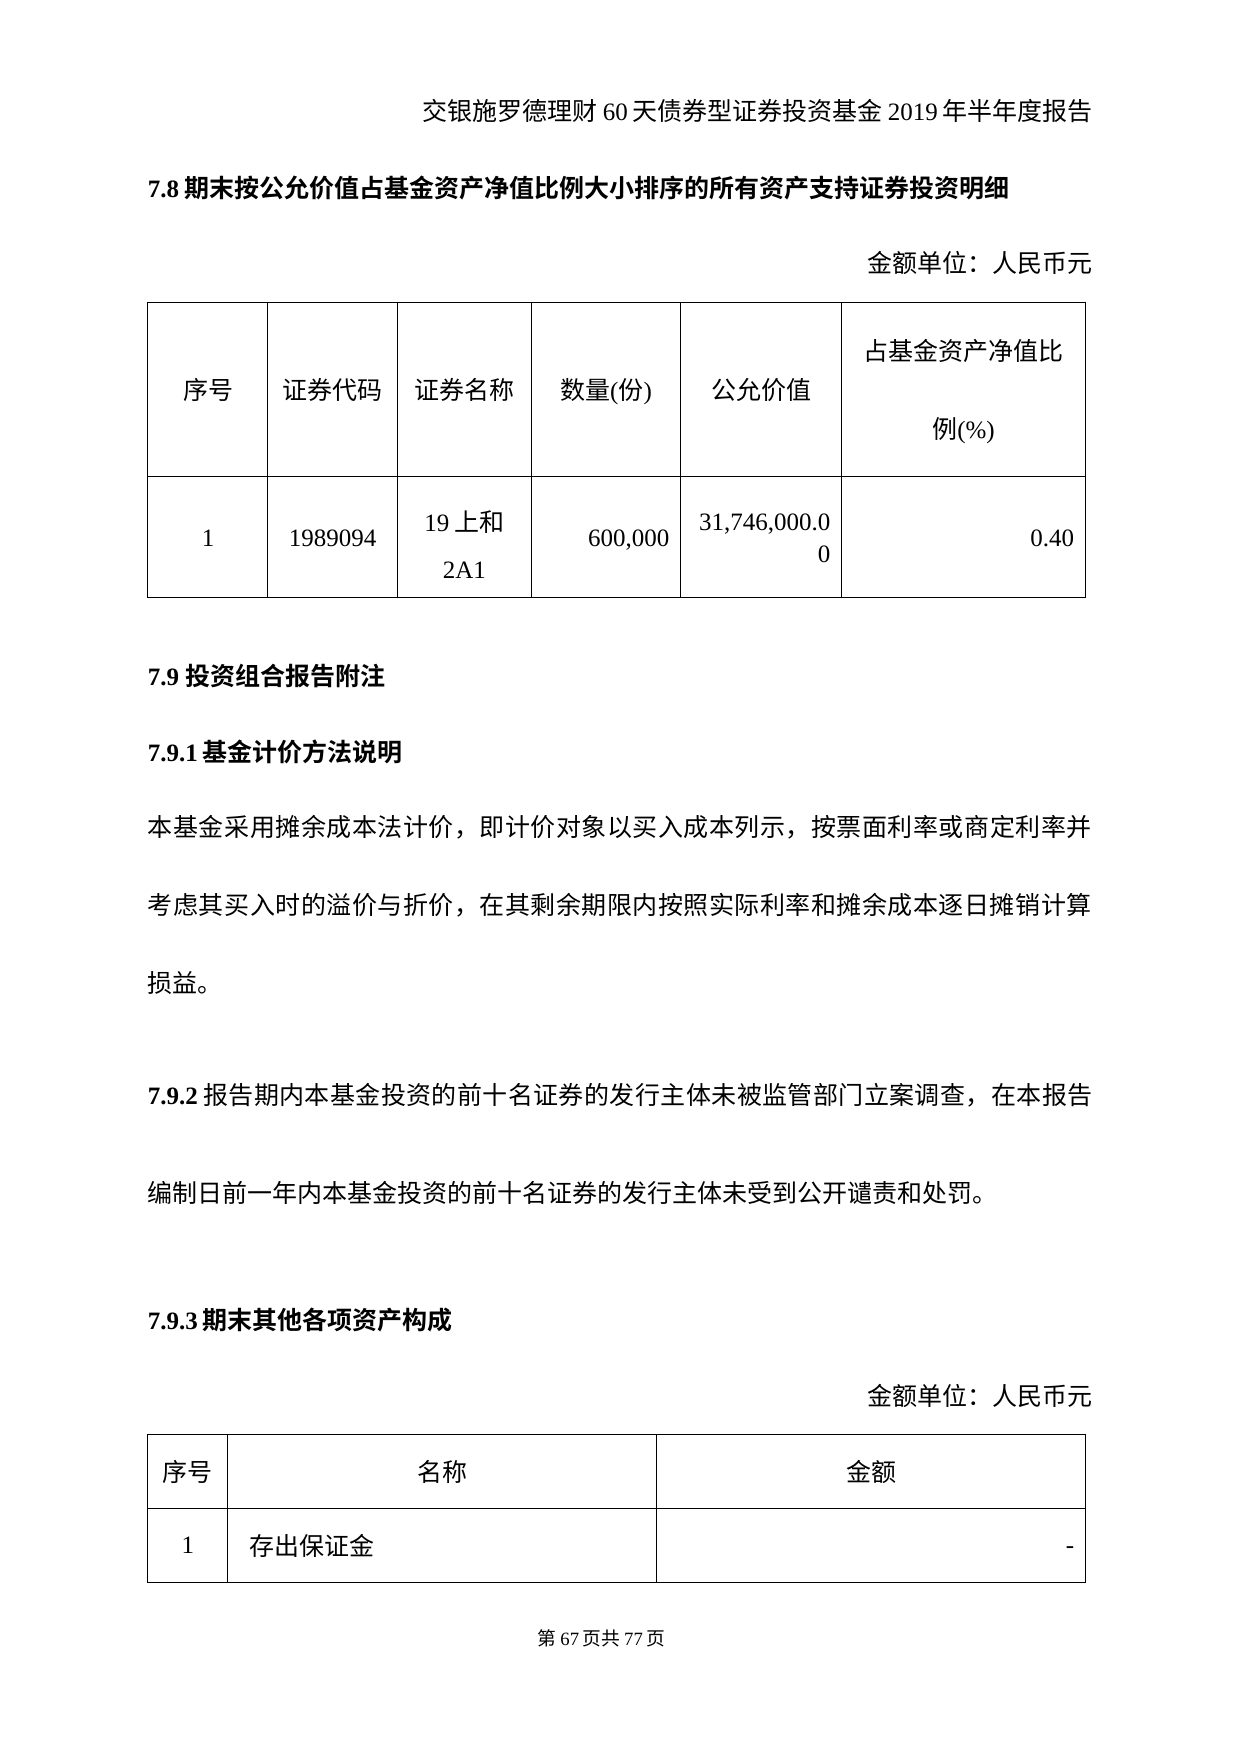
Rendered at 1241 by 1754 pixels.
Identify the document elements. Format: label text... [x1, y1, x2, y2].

text 金额单位：人民币元 [149, 229, 1092, 294]
table_header 金额 [657, 1435, 1085, 1508]
table_header 名称 [228, 1435, 656, 1508]
text 7.9.2报告期内本基金投资的前十名证券的发行主体未被监管部门立案调查，在本报告编制日前一年内本基金投资的前十名证券的发行主体未受到公开谴责和处罚。 [148, 1061, 1092, 1224]
table_cell 1989094 [268, 477, 397, 597]
subtitle 7.9 投资组合报告附注 [148, 642, 1092, 707]
table_cell 31,746,000.00 [681, 477, 841, 597]
subtitle 7.8期末按公允价值占基金资产净值比例大小排序的所有资产支持证券投资明细 [148, 154, 1092, 219]
table_cell 19上和2A1 [398, 477, 531, 597]
table_cell - [657, 1509, 1085, 1582]
table_cell 存出保证金 [228, 1509, 656, 1582]
table_header 占基金资产净值比例(%) [842, 303, 1085, 476]
table_cell 0.40 [842, 477, 1085, 597]
text 本基金采用摊余成本法计价，即计价对象以买入成本列示，按票面利率或商定利率并考虑其买入时的溢价与折价，在其剩余期限内按照实际利率和摊余成本逐日摊销计算损益。 [148, 793, 1092, 1014]
table_cell 1 [148, 1509, 227, 1582]
table_header 证券代码 [268, 303, 397, 476]
text 7.9.1基金计价方法说明 [148, 718, 1092, 783]
table_cell 600,000 [532, 477, 680, 597]
text 7.9.3期末其他各项资产构成 [148, 1286, 1092, 1351]
table_header 序号 [148, 303, 267, 476]
table_cell 1 [148, 477, 267, 597]
table_header 序号 [148, 1435, 227, 1508]
table_header 证券名称 [398, 303, 531, 476]
text 金额单位：人民币元 [149, 1362, 1092, 1427]
table_header 数量(份) [532, 303, 680, 476]
table_header 公允价值 [681, 303, 841, 476]
